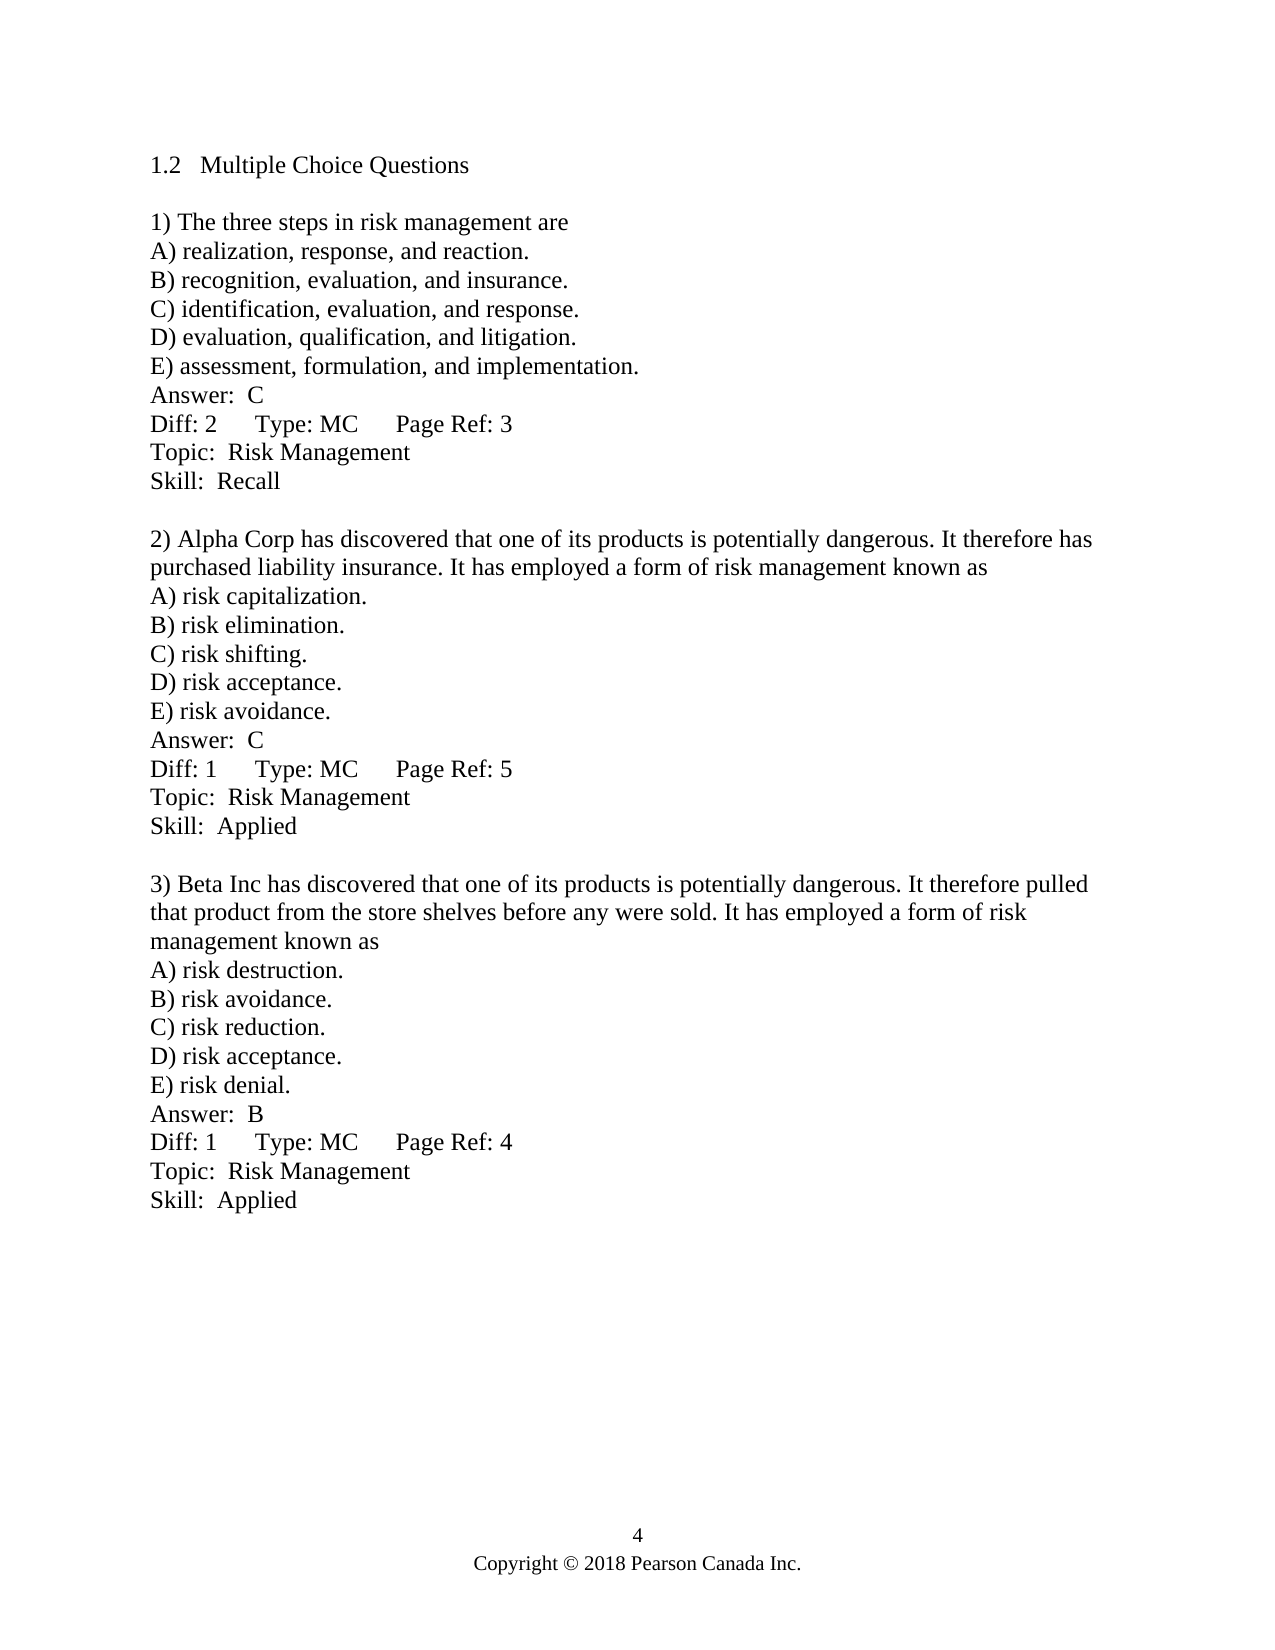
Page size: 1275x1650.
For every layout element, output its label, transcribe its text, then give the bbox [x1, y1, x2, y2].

text B) recognition, evaluation, and insurance. [150, 265, 1125, 294]
text A) realization, response, and reaction. [150, 236, 1125, 265]
text Diff: 1 Type: MC Page Ref: 4 [150, 1127, 1125, 1156]
text E) risk avoidance. [150, 696, 1125, 725]
text D) risk acceptance. [150, 667, 1125, 696]
text Topic: Risk Management [150, 437, 1125, 466]
text D) evaluation, qualification, and litigation. [150, 322, 1125, 351]
text B) risk elimination. [150, 610, 1125, 639]
text Skill: Applied [150, 1185, 1125, 1214]
text Topic: Risk Management [150, 782, 1125, 811]
text 1) The three steps in risk management are [150, 207, 1125, 236]
text C) risk reduction. [150, 1012, 1125, 1041]
text Answer: C [150, 725, 1125, 754]
text 3) Beta Inc has discovered that one of its products is potentially dangerous. It therefore pulled that product from the store shelves before any were sold. It has employed a form of risk management known as [150, 869, 1125, 955]
text 2) Alpha Corp has discovered that one of its products is potentially dangerous. It therefore has purchased liability insurance. It has employed a form of risk management known as [150, 524, 1125, 581]
text C) identification, evaluation, and response. [150, 294, 1125, 322]
text Diff: 1 Type: MC Page Ref: 5 [150, 754, 1125, 782]
text E) risk denial. [150, 1070, 1125, 1099]
text D) risk acceptance. [150, 1041, 1125, 1070]
text E) assessment, formulation, and implementation. [150, 351, 1125, 380]
text Topic: Risk Management [150, 1156, 1125, 1185]
text Answer: C [150, 380, 1125, 409]
text A) risk destruction. [150, 955, 1125, 984]
text Skill: Recall [150, 466, 1125, 495]
text B) risk avoidance. [150, 984, 1125, 1012]
text Diff: 2 Type: MC Page Ref: 3 [150, 409, 1125, 437]
text A) risk capitalization. [150, 581, 1125, 610]
text C) risk shifting. [150, 639, 1125, 667]
text Answer: B [150, 1099, 1125, 1127]
text 1.2 Multiple Choice Questions [150, 150, 1125, 179]
text Skill: Applied [150, 811, 1125, 840]
